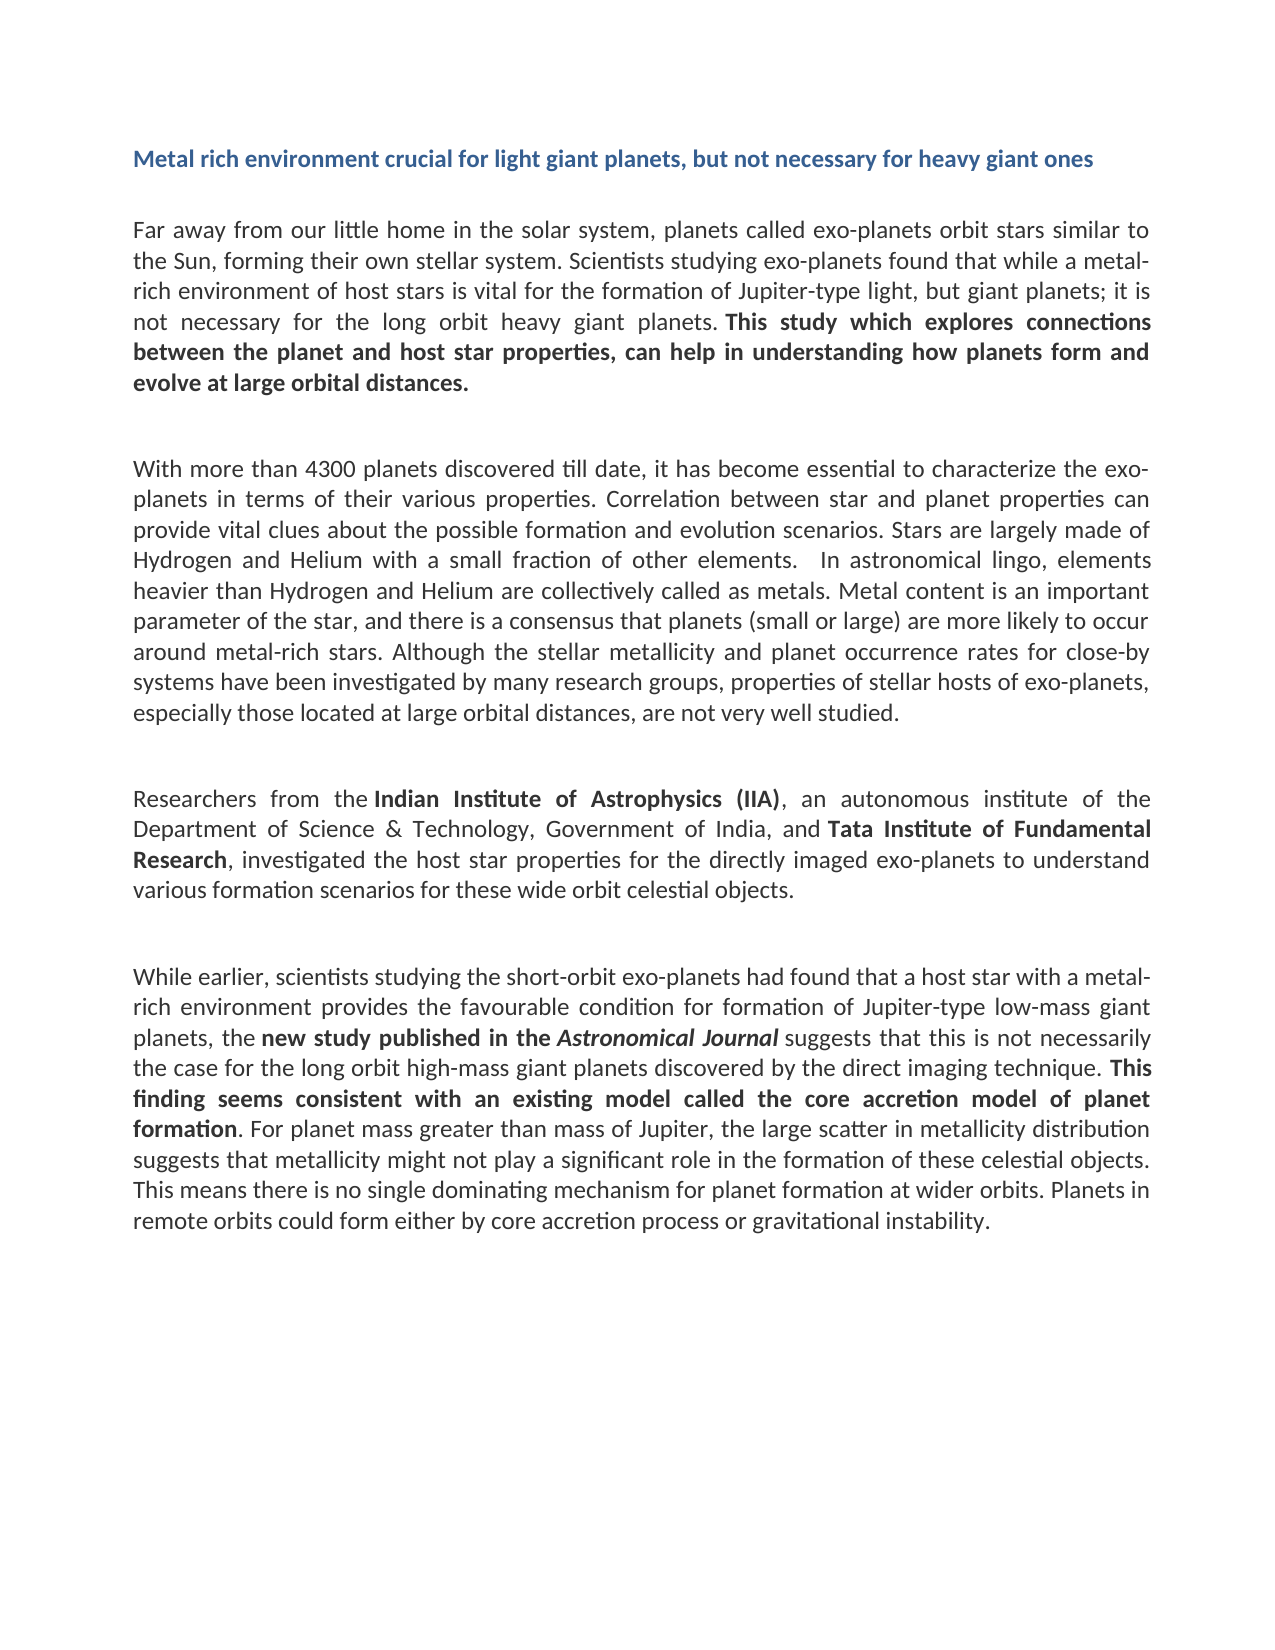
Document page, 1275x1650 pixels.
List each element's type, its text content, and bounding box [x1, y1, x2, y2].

text While earlier, scientists studying the short-orbit exo-planets had found that a host star with a metal-rich environment provides the favourable condition for formation of Jupiter-type low-mass giant planets, the new study published in the Astronomical Journal suggests that this is not necessarily the case for the long orbit high-mass giant planets discovered by the direct imaging technique. This finding seems consistent with an existing model called the core accretion model of planet formation. For planet mass greater than mass of Jupiter, the large scatter in metallicity distribution suggests that metallicity might not play a significant role in the formation of these celestial objects. This means there is no single dominating mechanism for planet formation at wider orbits. Planets in remote orbits could form either by core accretion process or gravitational instability. [133, 961, 1152, 1235]
text Researchers from the Indian Institute of Astrophysics (IIA), an autonomous institute of the Department of Science & Technology, Government of India, and Tata Institute of Fundamental Research, investigated the host star properties for the directly imaged exo-planets to understand various formation scenarios for these wide orbit celestial objects. [133, 783, 1152, 905]
text Metal rich environment crucial for light giant planets, but not necessary for heavy giant ones [133, 143, 1152, 202]
text Far away from our little home in the solar system, planets called exo-planets orbit stars similar to the Sun, forming their own stellar system. Scientists studying exo-planets found that while a metal-rich environment of host stars is vital for the formation of Jupiter-type light, but giant planets; it is not necessary for the long orbit heavy giant planets. This study which explores connections between the planet and host star properties, can help in understanding how planets form and evolve at large orbital distances. [133, 214, 1152, 397]
text With more than 4300 planets discovered till date, it has become essential to characterize the exo-planets in terms of their various properties. Correlation between star and planet properties can provide vital clues about the possible formation and evolution scenarios. Stars are largely made of Hydrogen and Helium with a small fraction of other elements. In astronomical lingo, elements heavier than Hydrogen and Helium are collectively called as metals. Metal content is an important parameter of the star, and there is a consensus that planets (small or large) are more likely to occur around metal-rich stars. Although the stellar metallicity and planet occurrence rates for close-by systems have been investigated by many research groups, properties of stellar hosts of exo-planets, especially those located at large orbital distances, are not very well studied. [133, 453, 1152, 728]
